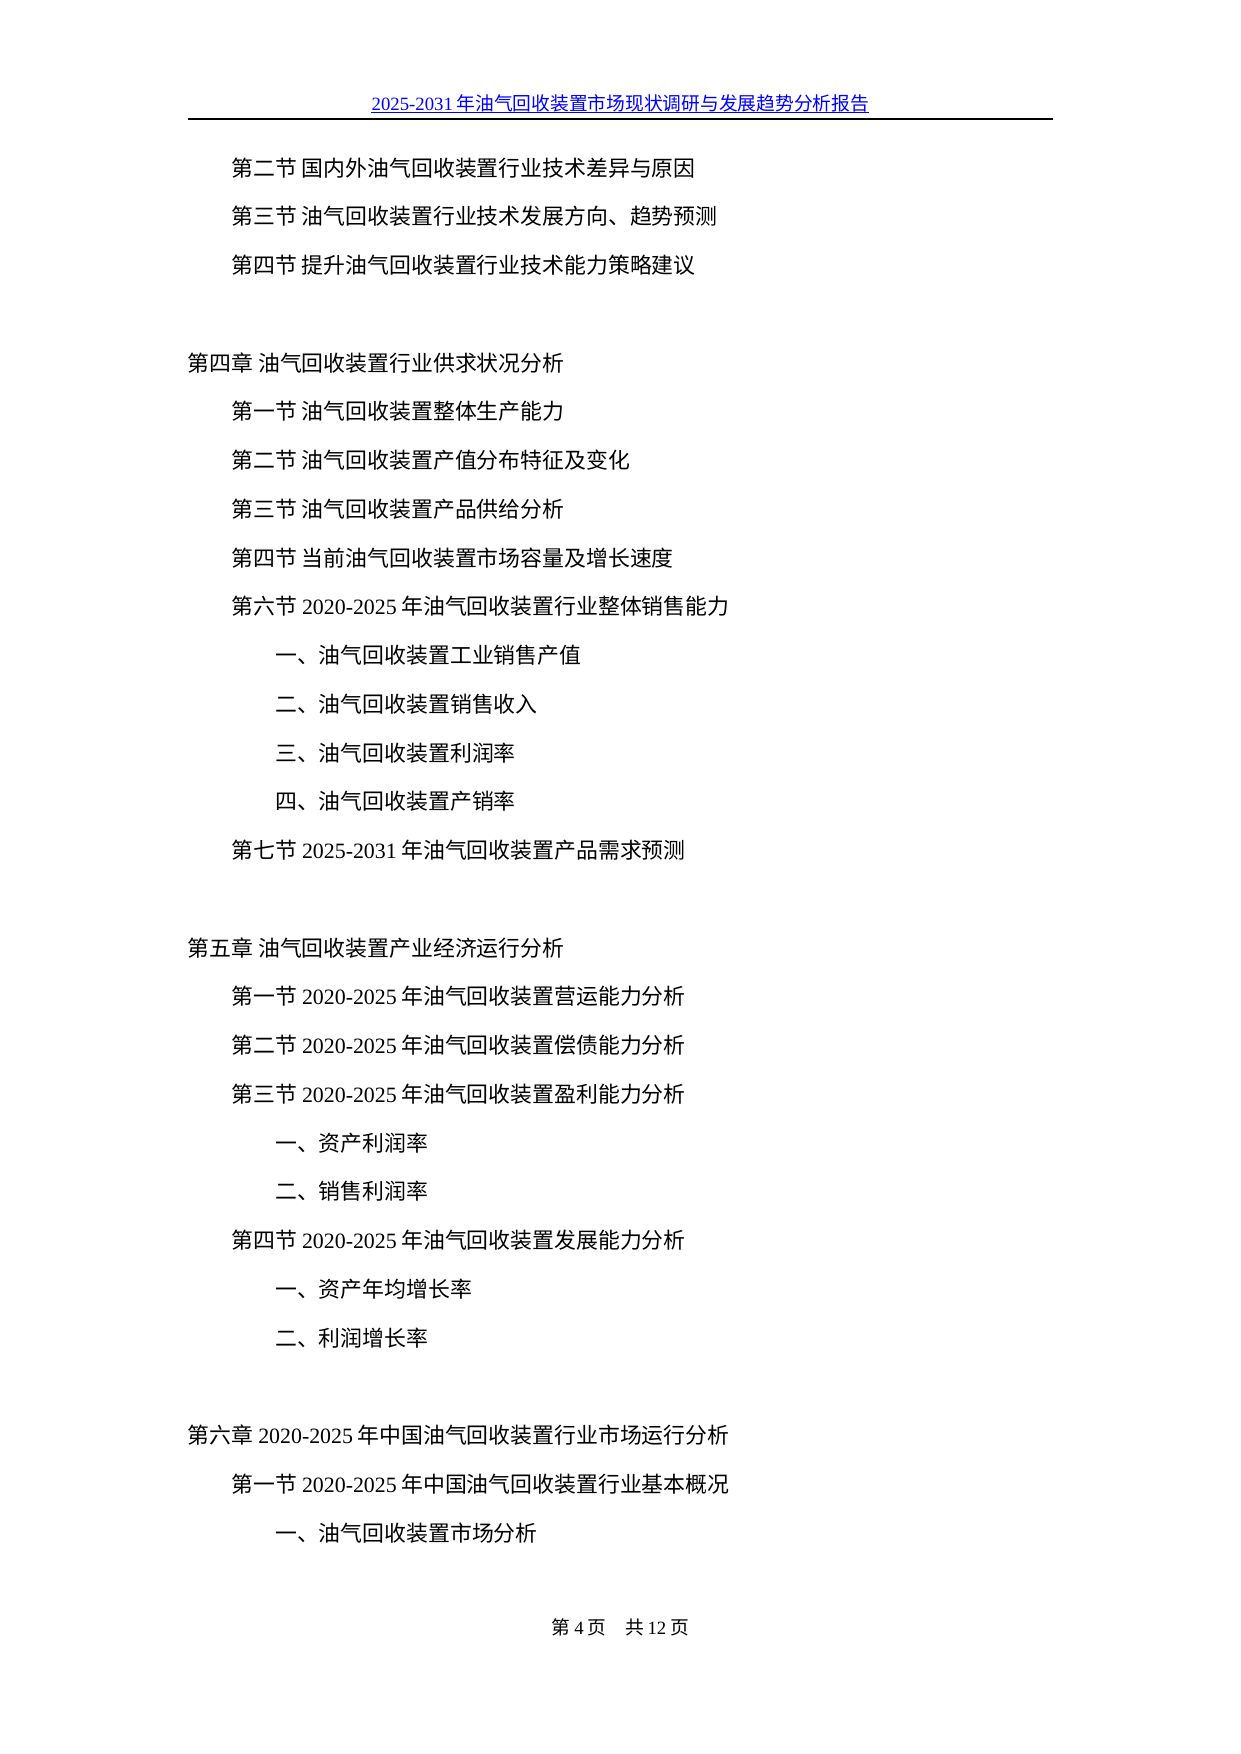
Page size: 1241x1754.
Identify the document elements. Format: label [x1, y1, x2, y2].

text [187, 150, 1053, 1548]
